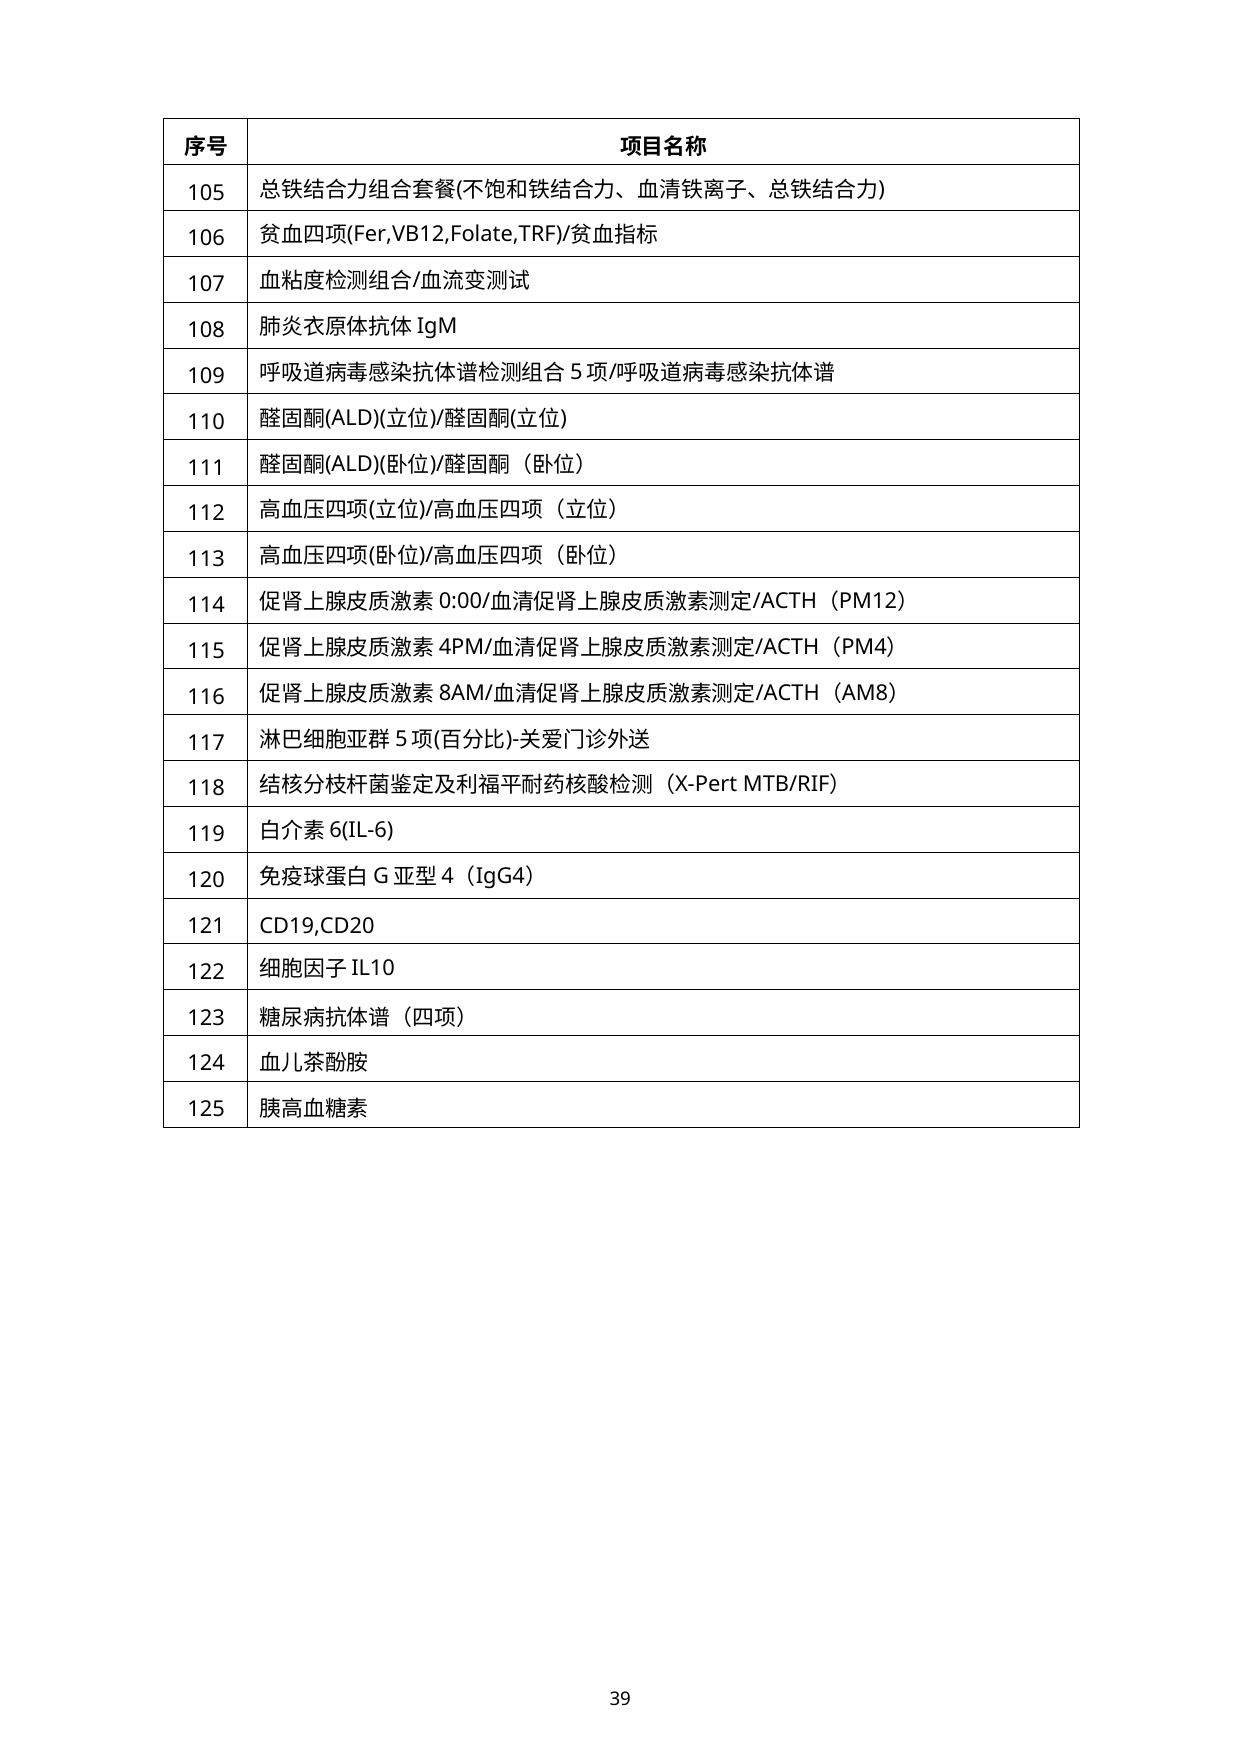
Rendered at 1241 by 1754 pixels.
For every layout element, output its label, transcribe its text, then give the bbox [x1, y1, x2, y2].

table_cell 白介素6(IL-6) [248, 807, 1079, 852]
table_cell 118 [164, 761, 247, 806]
table_cell 总铁结合力组合套餐(不饱和铁结合力、血清铁离子、总铁结合力) [248, 165, 1079, 210]
table_cell 免疫球蛋白G亚型4（IgG4） [248, 853, 1079, 897]
table_cell 119 [164, 807, 247, 852]
table_cell 促肾上腺皮质激素8AM/血清促肾上腺皮质激素测定/ACTH（AM8） [248, 669, 1079, 714]
table_cell 贫血四项(Fer,VB12,Folate,TRF)/贫血指标 [248, 211, 1079, 256]
table_cell 醛固酮(ALD)(卧位)/醛固酮（卧位） [248, 440, 1079, 485]
table_cell 促肾上腺皮质激素0:00/血清促肾上腺皮质激素测定/ACTH（PM12） [248, 578, 1079, 622]
table_cell 106 [164, 211, 247, 256]
table_cell 高血压四项(卧位)/高血压四项（卧位） [248, 532, 1079, 577]
table_cell 121 [164, 899, 247, 943]
table_cell 116 [164, 669, 247, 714]
table_cell 114 [164, 578, 247, 622]
table_cell 123 [164, 990, 247, 1035]
table_cell 糖尿病抗体谱（四项） [248, 990, 1079, 1035]
table_cell 120 [164, 853, 247, 897]
table_cell CD19,CD20 [248, 899, 1079, 943]
table_cell 115 [164, 624, 247, 668]
table_cell 124 [164, 1036, 247, 1081]
table_cell 125 [164, 1082, 247, 1127]
table_cell 108 [164, 303, 247, 347]
table_cell 高血压四项(立位)/高血压四项（立位） [248, 486, 1079, 531]
table_header 序号 [164, 119, 247, 164]
table_cell 105 [164, 165, 247, 210]
table_cell 117 [164, 715, 247, 760]
table_header 项目名称 [248, 119, 1079, 164]
table_cell 血儿茶酚胺 [248, 1036, 1079, 1081]
table_cell 血粘度检测组合/血流变测试 [248, 257, 1079, 302]
table_cell 110 [164, 394, 247, 439]
table_cell 细胞因子IL10 [248, 944, 1079, 989]
table_cell 111 [164, 440, 247, 485]
table_cell 112 [164, 486, 247, 531]
table_cell 113 [164, 532, 247, 577]
table_cell 胰高血糖素 [248, 1082, 1079, 1127]
table_cell 肺炎衣原体抗体IgM [248, 303, 1079, 347]
table_cell 促肾上腺皮质激素4PM/血清促肾上腺皮质激素测定/ACTH（PM4） [248, 624, 1079, 668]
table_cell 122 [164, 944, 247, 989]
table_cell 109 [164, 349, 247, 393]
table_cell 淋巴细胞亚群5项(百分比)-关爱门诊外送 [248, 715, 1079, 760]
table_cell 醛固酮(ALD)(立位)/醛固酮(立位) [248, 394, 1079, 439]
table_cell 呼吸道病毒感染抗体谱检测组合5项/呼吸道病毒感染抗体谱 [248, 349, 1079, 393]
table_cell 107 [164, 257, 247, 302]
table_cell 结核分枝杆菌鉴定及利福平耐药核酸检测（X-Pert MTB/RIF） [248, 761, 1079, 806]
